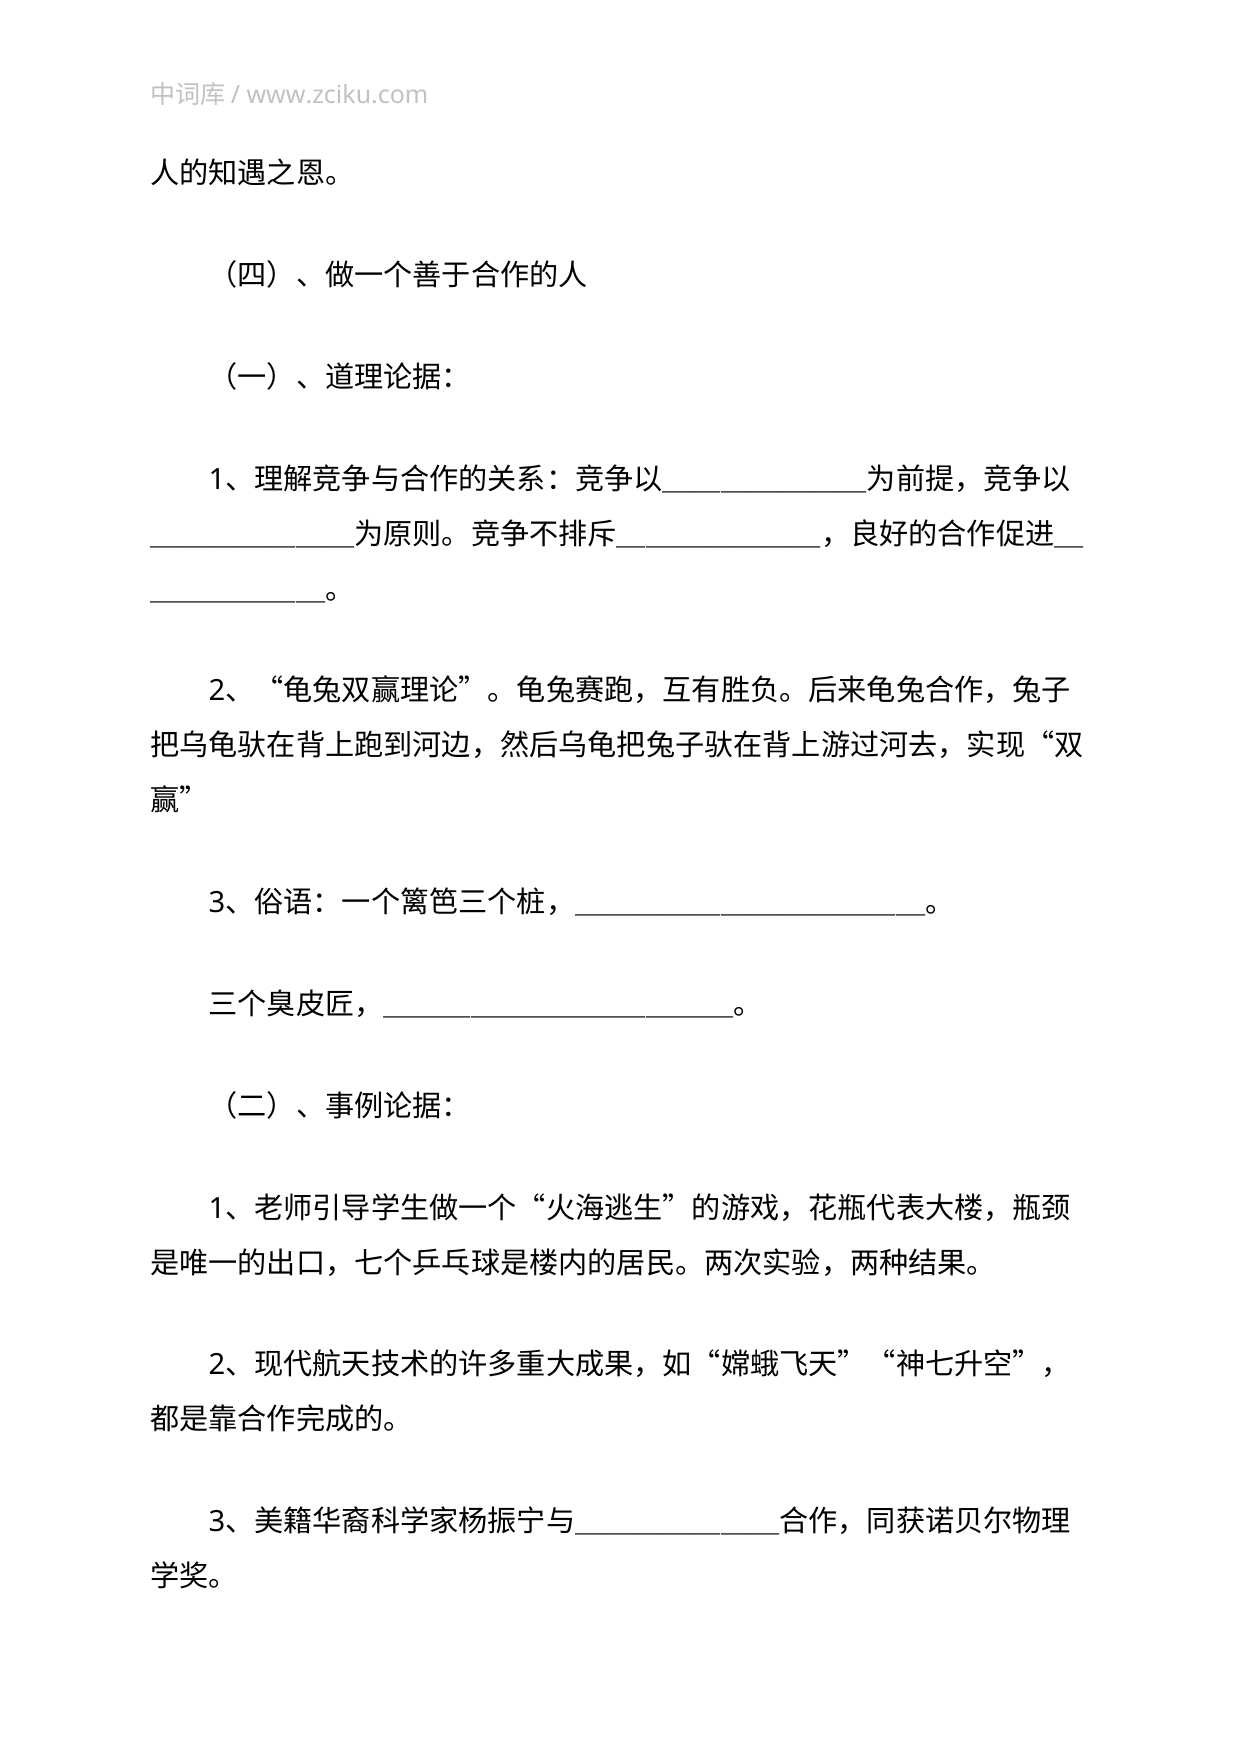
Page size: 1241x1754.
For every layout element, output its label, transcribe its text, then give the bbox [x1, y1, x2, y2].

text 2、现代航天技术的许多重大成果，如“嫦蛾飞天”“神七升空”，都是靠合作完成的。 [150, 1341, 1090, 1438]
text 1、理解竞争与合作的关系：竞争以＿＿＿＿＿＿＿为前提，竞争以＿＿＿＿＿＿＿为原则。竞争不排斥＿＿＿＿＿＿＿，良好的合作促进＿＿＿＿＿＿＿。 [150, 455, 1090, 607]
text 三个臭皮匠，＿＿＿＿＿＿＿＿＿＿＿＿。 [150, 981, 1090, 1023]
text （一）、道理论据： [150, 353, 1090, 396]
text 3、美籍华裔科学家杨振宁与＿＿＿＿＿＿＿合作，同获诺贝尔物理学奖。 [150, 1498, 1090, 1595]
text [150, 150, 1090, 192]
text 1、老师引导学生做一个“火海逃生”的游戏，花瓶代表大楼，瓶颈是唯一的出口，七个乒乓球是楼内的居民。两次实验，两种结果。 [150, 1184, 1090, 1281]
text 2、“龟兔双赢理论”。龟兔赛跑，互有胜负。后来龟兔合作，兔子把乌龟驮在背上跑到河边，然后乌龟把兔子驮在背上游过河去，实现“双赢” [150, 667, 1090, 819]
text （四）、做一个善于合作的人 [150, 252, 1090, 294]
text 3、俗语：一个篱笆三个桩，＿＿＿＿＿＿＿＿＿＿＿＿。 [150, 879, 1090, 921]
text （二）、事例论据： [150, 1082, 1090, 1125]
